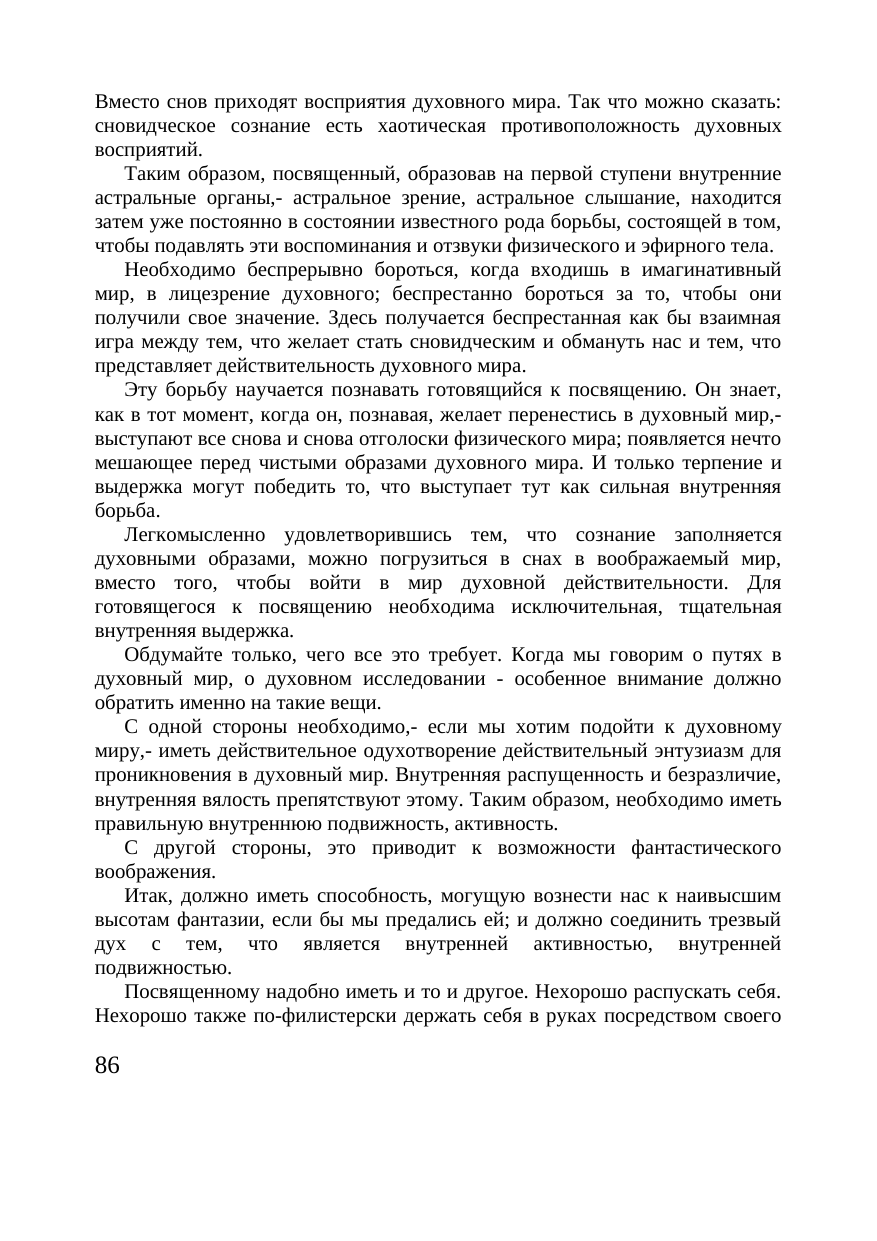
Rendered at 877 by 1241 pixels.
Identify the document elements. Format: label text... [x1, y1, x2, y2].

text Эту борьбу научается познавать готовящийся к посвящению. Он знает, как в тот момент, когда он, познавая, желает перенестись в духовный мир,- выступают все снова и снова отголоски физического мира; появляется нечто мешающее перед чистыми образами духовного мира. И только терпение и выдержка могут победить то, что выступает тут как сильная внутренняя борьба. [94, 377, 782, 522]
text С другой стороны, это приводит к возможности фантастического воображения. [94, 834, 782, 883]
text Необходимо беспрерывно бороться, когда входишь в имагинативный мир, в лицезрение духовного; беспрестанно бороться за то, чтобы они получили свое значение. Здесь получается беспрестанная как бы взаимная игра между тем, что желает стать сновидческим и обмануть нас и тем, что представляет действительность духовного мира. [94, 257, 782, 377]
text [94, 979, 782, 1027]
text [94, 89, 782, 161]
text С одной стороны необходимо,- если мы хотим подойти к духовному миру,- иметь действительное одухотворение действительный энтузиазм для проникновения в духовный мир. Внутренняя распущенность и безразличие, внутренняя вялость препятствуют этому. Таким образом, необходимо иметь правильную внутреннюю подвижность, активность. [94, 714, 782, 834]
text Итак, должно иметь способность, могущую вознести нас к наивысшим высотам фантазии, если бы мы предались ей; и должно соединить трезвый дух с тем, что является внутренней активностью, внутренней подвижностью. [94, 883, 782, 979]
text Легкомысленно удовлетворившись тем, что сознание заполняется духовными образами, можно погрузиться в снах в воображаемый мир, вместо того, чтобы войти в мир духовной действительности. Для готовящегося к посвящению необходима исключительная, тщательная внутренняя выдержка. [94, 522, 782, 642]
text Таким образом, посвященный, образовав на первой ступени внутренние астральные органы,- астральное зрение, астральное слышание, находится затем уже постоянно в состоянии известного рода борьбы, состоящей в том, чтобы подавлять эти воспоминания и отзвуки физического и эфирного тела. [94, 161, 782, 257]
text Обдумайте только, чего все это требует. Когда мы говорим о путях в духовный мир, о духовном исследовании - особенное внимание должно обратить именно на такие вещи. [94, 642, 782, 714]
